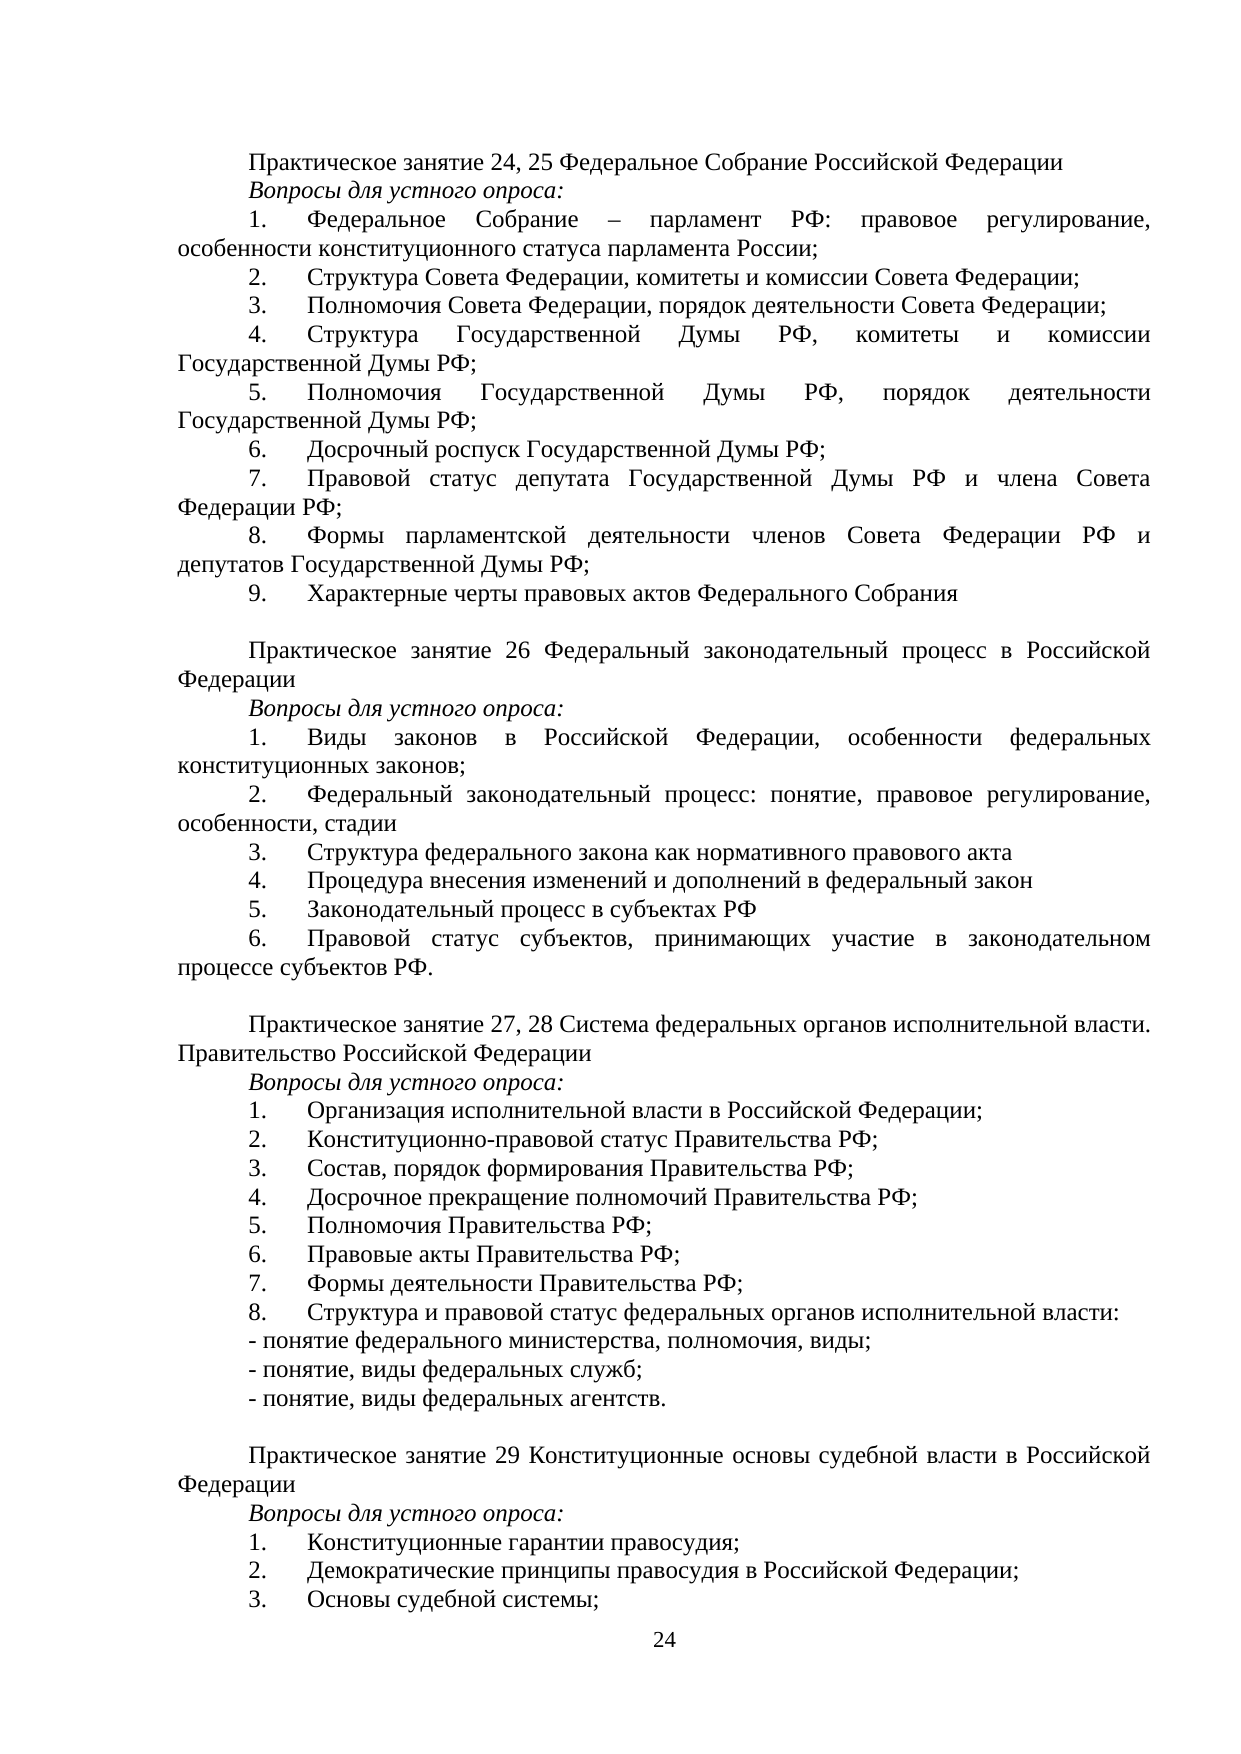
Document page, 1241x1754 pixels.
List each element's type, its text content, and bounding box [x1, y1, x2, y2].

list Структура и правовой статус федеральных органов исполнительной власти: [177, 1297, 1152, 1326]
list Формы парламентской деятельности членов Совета Федерации РФ и депутатов Государственной Думы РФ; [177, 521, 1152, 578]
list Организация исполнительной власти в Российской Федерации; [177, 1096, 1152, 1124]
list Состав, порядок формирования Правительства РФ; [177, 1153, 1152, 1182]
list Досрочный роспуск Государственной Думы РФ; [177, 434, 1152, 463]
list Полномочия Совета Федерации, порядок деятельности Совета Федерации; [177, 291, 1152, 319]
text - понятие, виды федеральных агентств. [177, 1383, 1152, 1412]
list Конституционно-правовой статус Правительства РФ; [177, 1124, 1152, 1153]
list Демократические принципы правосудия в Российской Федерации; [177, 1556, 1152, 1584]
list Правовой статус субъектов, принимающих участие в законодательном процессе субъектов РФ. [177, 923, 1152, 981]
text Вопросы для устного опроса: [177, 176, 1152, 204]
list Федеральное Собрание – парламент РФ: правовое регулирование, особенности конституционного статуса парламента России; [177, 204, 1152, 262]
text Практическое занятие 26 Федеральный законодательный процесс в Российской Федерации [177, 636, 1152, 693]
text Вопросы для устного опроса: [177, 693, 1152, 722]
text Вопросы для устного опроса: [177, 1067, 1152, 1096]
text - понятие, виды федеральных служб; [177, 1354, 1152, 1383]
list Досрочное прекращение полномочий Правительства РФ; [177, 1182, 1152, 1211]
list Полномочия Правительства РФ; [177, 1211, 1152, 1239]
list Формы деятельности Правительства РФ; [177, 1268, 1152, 1297]
text Практическое занятие 27, 28 Система федеральных органов исполнительной власти. Правительство Российской Федерации [177, 1009, 1152, 1067]
list Процедура внесения изменений и дополнений в федеральный закон [177, 866, 1152, 894]
list Правовые акты Правительства РФ; [177, 1239, 1152, 1268]
list Характерные черты правовых актов Федерального Собрания [177, 578, 1152, 607]
list Федеральный законодательный процесс: понятие, правовое регулирование, особенности, стадии [177, 779, 1152, 837]
list Полномочия Государственной Думы РФ, порядок деятельности Государственной Думы РФ; [177, 377, 1152, 434]
list Правовой статус депутата Государственной Думы РФ и члена Совета Федерации РФ; [177, 463, 1152, 521]
text Практическое занятие 29 Конституционные основы судебной власти в Российской Федерации [177, 1441, 1152, 1498]
list Конституционные гарантии правосудия; [177, 1527, 1152, 1556]
text Практическое занятие 24, 25 Федеральное Собрание Российской Федерации [177, 147, 1152, 176]
list Структура Совета Федерации, комитеты и комиссии Совета Федерации; [177, 262, 1152, 291]
text - понятие федерального министерства, полномочия, виды; [177, 1326, 1152, 1354]
list Структура федерального закона как нормативного правового акта [177, 837, 1152, 866]
list Основы судебной системы; [177, 1584, 1152, 1613]
list Структура Государственной Думы РФ, комитеты и комиссии Государственной Думы РФ; [177, 319, 1152, 377]
list Законодательный процесс в субъектах РФ [177, 894, 1152, 923]
list Виды законов в Российской Федерации, особенности федеральных конституционных законов; [177, 722, 1152, 779]
text Вопросы для устного опроса: [177, 1498, 1152, 1527]
